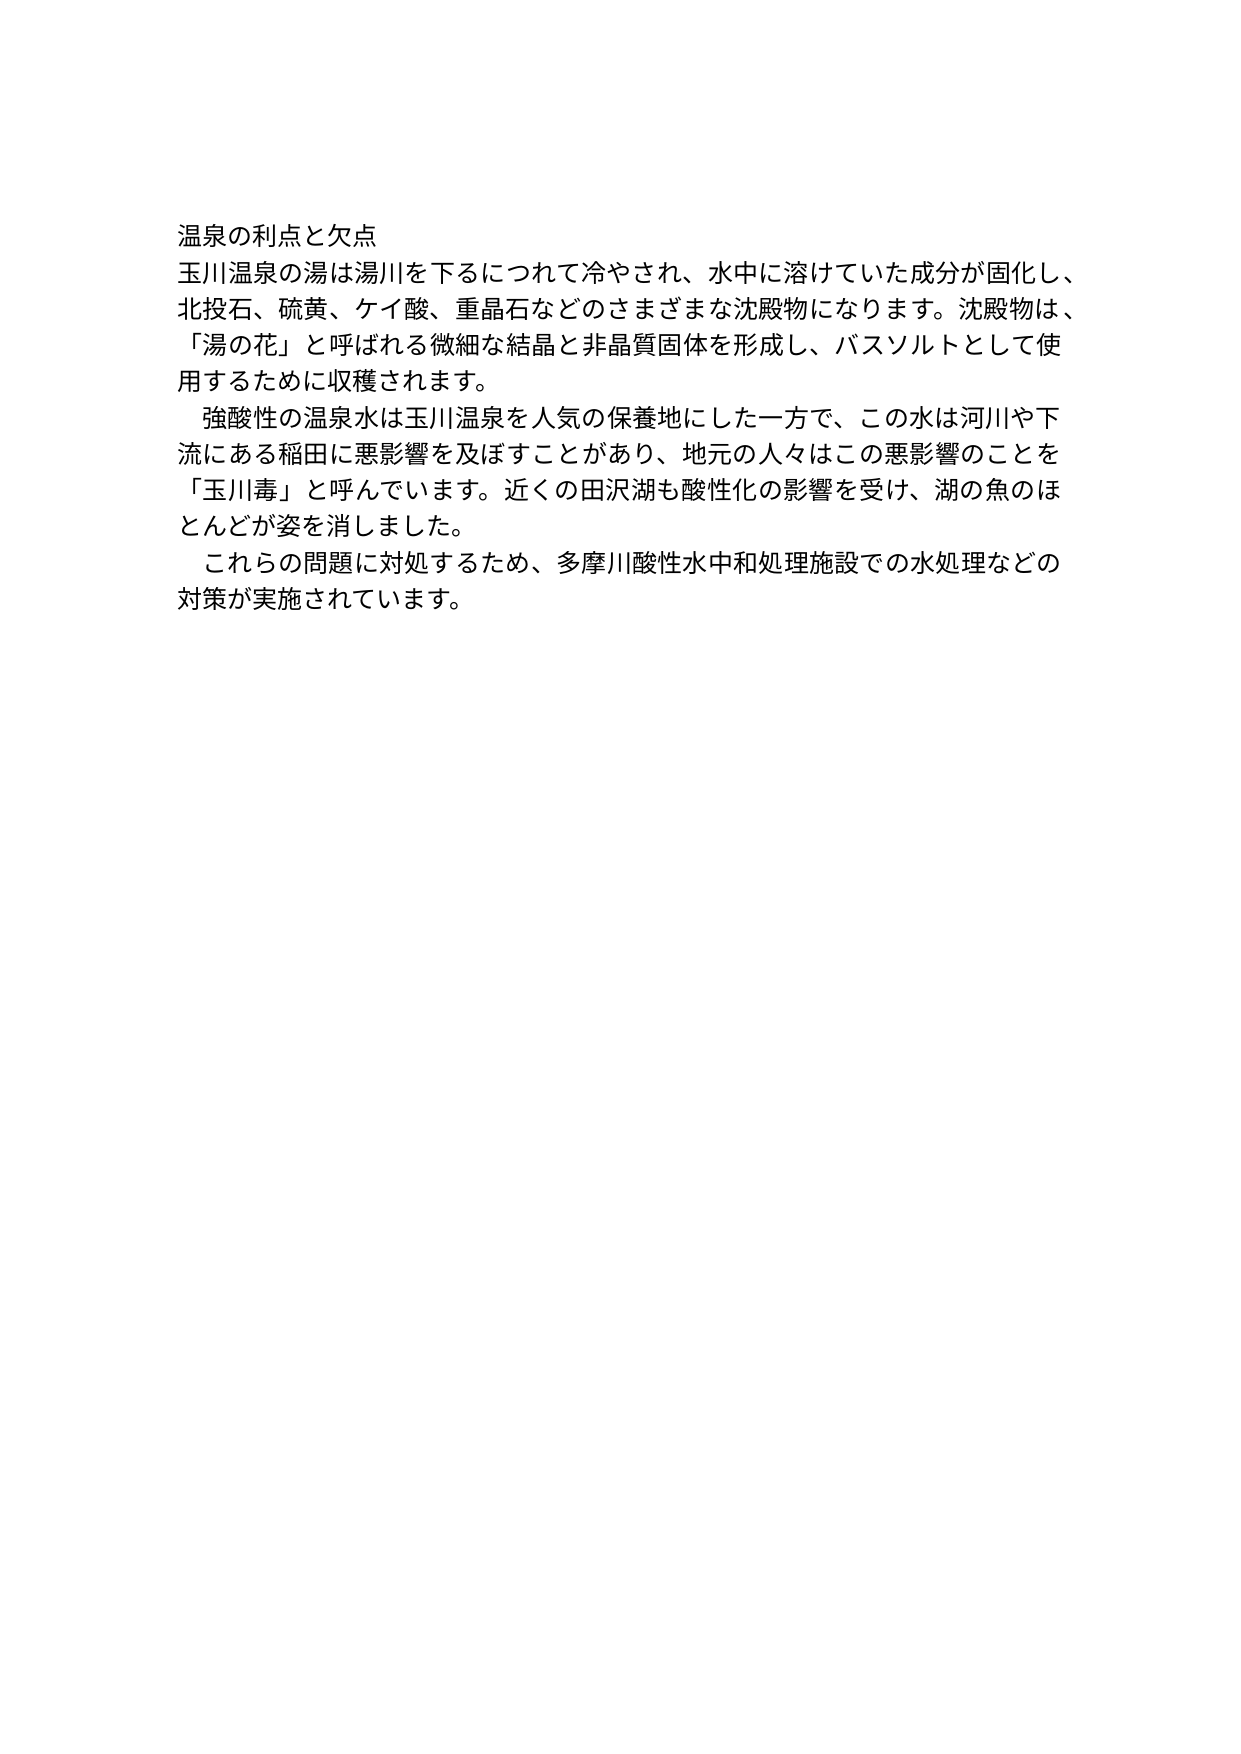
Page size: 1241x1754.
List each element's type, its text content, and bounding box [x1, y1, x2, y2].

text これらの問題に対処するため、多摩川酸性水中和処理施設での水処理などの対策が実施されています。 [177, 543, 1063, 616]
text 強酸性の温泉水は玉川温泉を人気の保養地にした一方で、この水は河川や下流にある稲田に悪影響を及ぼすことがあり、地元の人々はこの悪影響のことを「玉川毒」と呼んでいます。近くの田沢湖も酸性化の影響を受け、湖の魚のほとんどが姿を消しました。 [177, 398, 1063, 543]
text 玉川温泉の湯は湯川を下るにつれて冷やされ、水中に溶けていた成分が固化し、北投石、硫黄、ケイ酸、重晶石などのさまざまな沈殿物になります。沈殿物は、「湯の花」と呼ばれる微細な結晶と非晶質固体を形成し、バスソルトとして使用するために収穫されます。 [177, 253, 1063, 398]
text 温泉の利点と欠点 [177, 217, 1063, 253]
